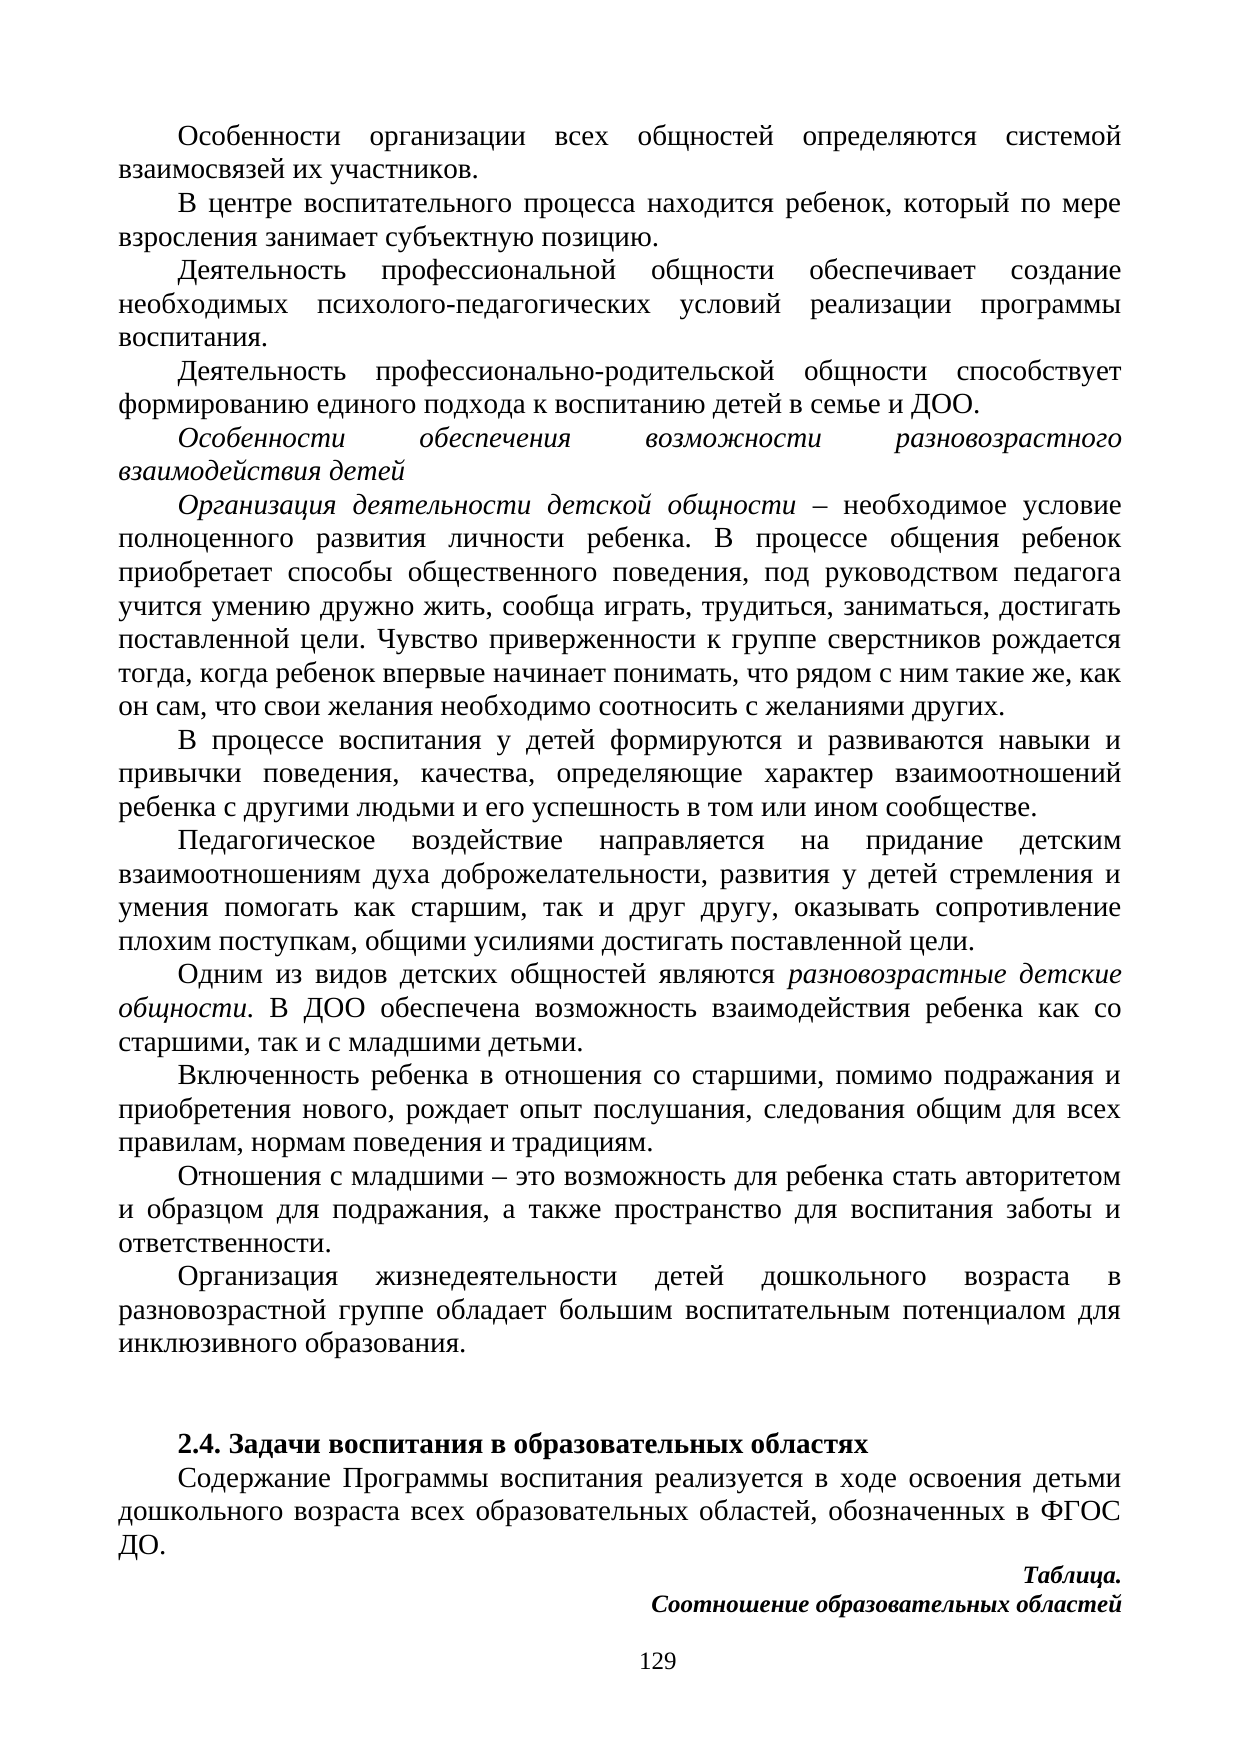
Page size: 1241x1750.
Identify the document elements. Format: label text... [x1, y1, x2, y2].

text Соотношение образовательных областей [118, 1589, 1122, 1618]
text Организация деятельности детской общности – необходимое условие полноценного развития личности ребенка. В процессе общения ребенок приобретает способы общественного поведения, под руководством педагога учится умению дружно жить, сообща играть, трудиться, заниматься, достигать поставленной цели. Чувство приверженности к группе сверстников рождается тогда, когда ребенок впервые начинает понимать, что рядом с ним такие же, как он сам, что свои желания необходимо соотносить с желаниями других. [118, 487, 1122, 722]
text Организация жизнедеятельности детей дошкольного возраста в разновозрастной группе обладает большим воспитательным потенциалом для инклюзивного образования. [118, 1258, 1122, 1359]
text Деятельность профессионально-родительской общности способствует формированию единого подхода к воспитанию детей в семье и ДОО. [118, 353, 1122, 420]
text Одним из видов детских общностей являются разновозрастные детские общности. В ДОО обеспечена возможность взаимодействия ребенка как со старшими, так и с младшими детьми. [118, 957, 1122, 1057]
text Педагогическое воздействие направляется на придание детским взаимоотношениям духа доброжелательности, развития у детей стремления и умения помогать как старшим, так и друг другу, оказывать сопротивление плохим поступкам, общими усилиями достигать поставленной цели. [118, 822, 1122, 957]
text Отношения с младшими – это возможность для ребенка стать авторитетом и образцом для подражания, а также пространство для воспитания заботы и ответственности. [118, 1158, 1122, 1258]
text Особенности обеспечения возможности разновозрастного взаимодействия детей [118, 420, 1122, 487]
text Особенности организации всех общностей определяются системой взаимосвязей их участников. [118, 118, 1122, 185]
text Содержание Программы воспитания реализуется в ходе освоения детьми дошкольного возраста всех образовательных областей, обозначенных в ФГОС ДО. [118, 1460, 1122, 1560]
text В центре воспитательного процесса находится ребенок, который по мере взросления занимает субъектную позицию. [118, 185, 1122, 252]
text Деятельность профессиональной общности обеспечивает создание необходимых психолого-педагогических условий реализации программы воспитания. [118, 252, 1122, 353]
text 2.4. Задачи воспитания в образовательных областях [118, 1426, 1122, 1460]
text Включенность ребенка в отношения со старшими, помимо подражания и приобретения нового, рождает опыт послушания, следования общим для всех правилам, нормам поведения и традициям. [118, 1057, 1122, 1158]
text В процессе воспитания у детей формируются и развиваются навыки и привычки поведения, качества, определяющие характер взаимоотношений ребенка с другими людьми и его успешность в том или ином сообществе. [118, 722, 1122, 822]
text Таблица. [118, 1560, 1122, 1589]
